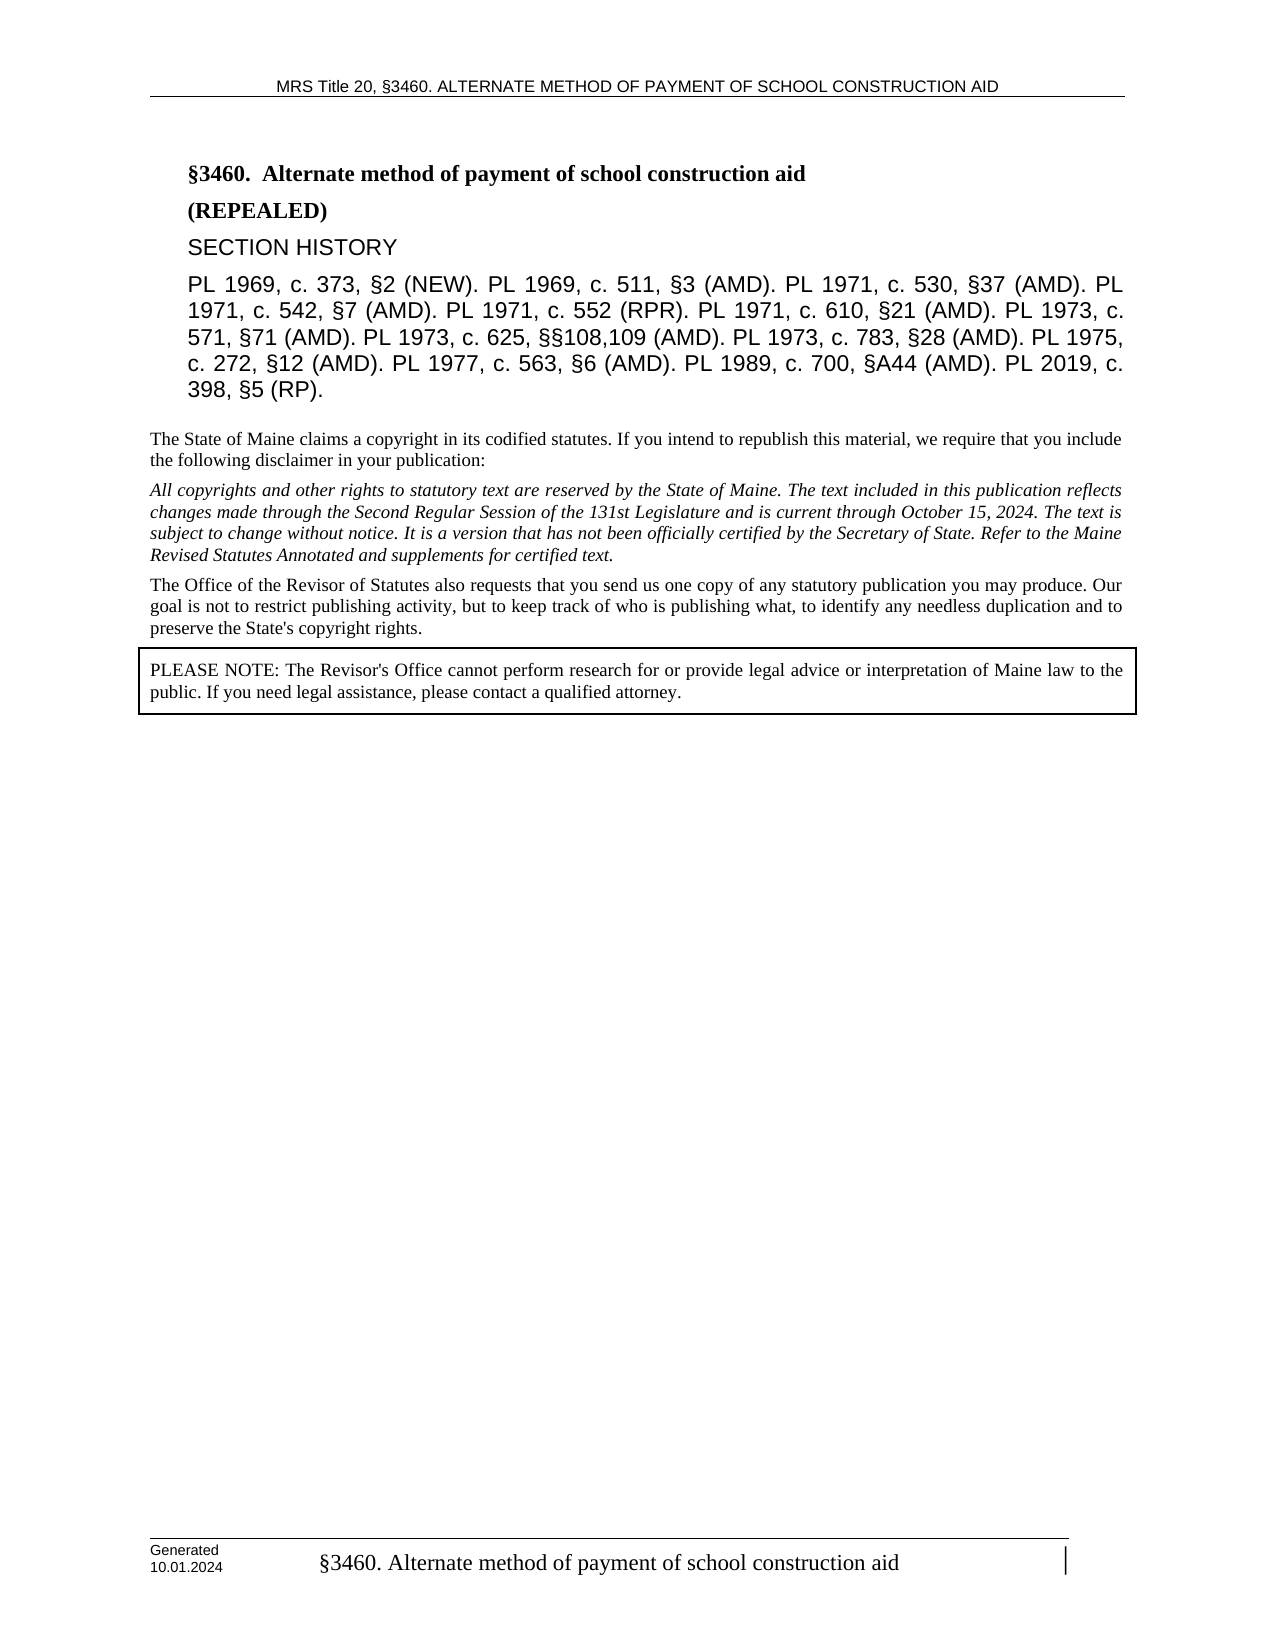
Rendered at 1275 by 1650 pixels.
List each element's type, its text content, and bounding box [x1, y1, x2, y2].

text §3460. Alternate method of payment of school construction aid [187, 160, 1125, 187]
text The Office of the Revisor of Statutes also requests that you send us one copy of any statutory publication you may produce. Our goal is not to restrict publishing activity, but to keep track of who is publishing what, to identify any needless duplication and to preserve the State's copyright rights. [150, 573, 1125, 638]
text PL 1969, c. 373, §2 (NEW). PL 1969, c. 511, §3 (AMD). PL 1971, c. 530, §37 (AMD). PL 1971, c. 542, §7 (AMD). PL 1971, c. 552 (RPR). PL 1971, c. 610, §21 (AMD). PL 1973, c. 571, §71 (AMD). PL 1973, c. 625, §§108,109 (AMD). PL 1973, c. 783, §28 (AMD). PL 1975, c. 272, §12 (AMD). PL 1977, c. 563, §6 (AMD). PL 1989, c. 700, §A44 (AMD). PL 2019, c. 398, §5 (RP). [187, 271, 1125, 402]
text (REPEALED) [187, 197, 1125, 223]
text The State of Maine claims a copyright in its codified statutes. If you intend to republish this material, we require that you include the following disclaimer in your publication: [150, 427, 1125, 471]
text All copyrights and other rights to statutory text are reserved by the State of Maine. The text included in this publication reflects changes made through the Second Regular Session of the 131st Legislature and is current through October 15, 2024 . The text is subject to change without notice. It is a version that has not been officially certified by the Secretary of State. Refer to the Maine Revised Statutes Annotated and supplements for certified text. [150, 479, 1125, 565]
text SECTION HISTORY [187, 234, 1125, 260]
text PLEASE NOTE: The Revisor's Office cannot perform research for or provide legal advice or interpretation of Maine law to the public. If you need legal assistance, please contact a qualified attorney. [140, 649, 1135, 713]
